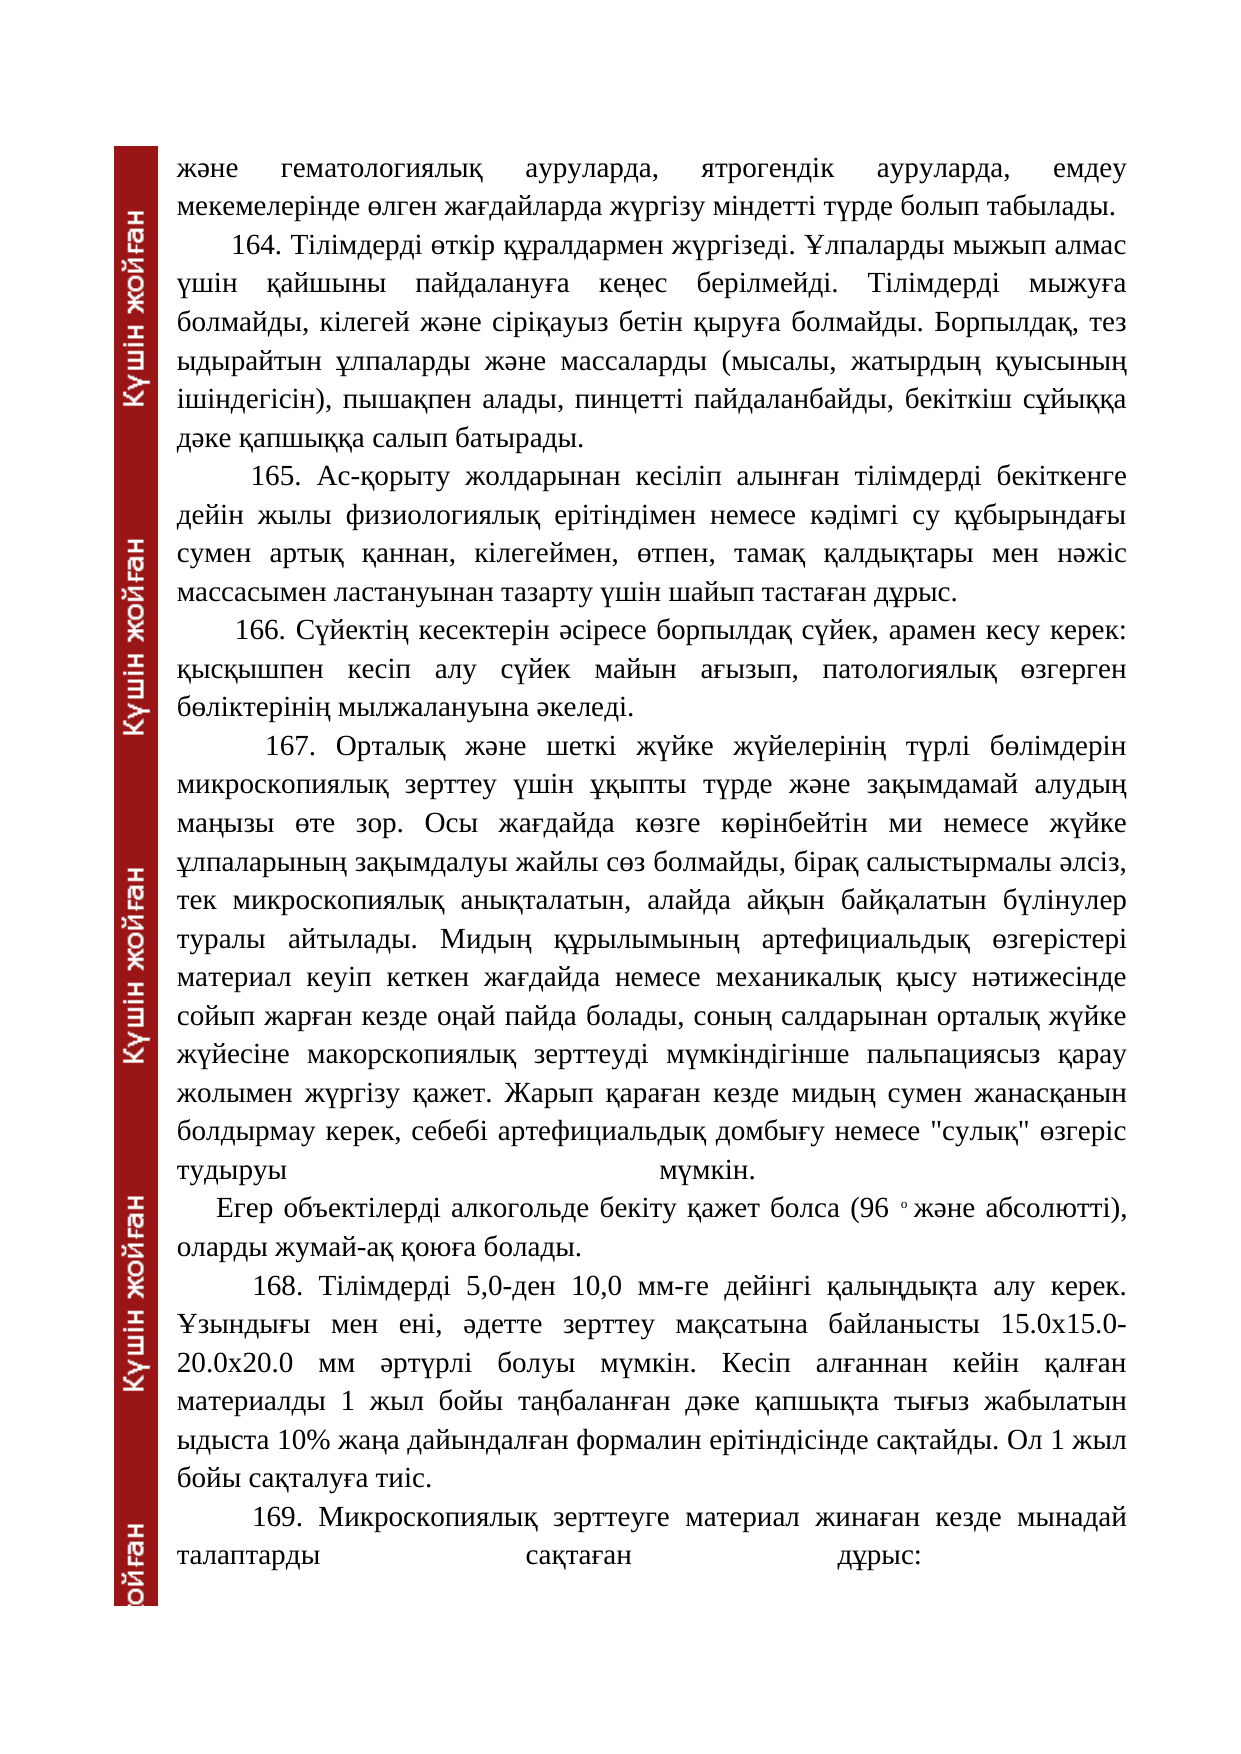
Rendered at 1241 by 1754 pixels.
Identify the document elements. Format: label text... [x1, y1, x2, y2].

text 165. Ас-қорыту жолдарынан кесіліп алынған тілімдерді бекіткенге дейін жылы физиологиялық ерітіндімен немесе кәдімгі су құбырындағы сумен артық қаннан, кілегеймен, өтпен, тамақ қалдықтары мен нәжіс массасымен ластануынан тазарту үшін шайып тастаған дұрыс. [112, 458, 1128, 607]
picture [114, 1571, 158, 1606]
picture [114, 723, 158, 728]
picture [114, 222, 158, 227]
picture [114, 607, 158, 612]
text 166. Сүйектің кесектерін әсіресе борпылдақ сүйек, арамен кесу керек: қысқышпен кесіп алу сүйек майын ағызып, патологиялық өзгерген бөліктерінің мылжалануына әкеледі. [112, 612, 1128, 723]
picture [114, 1263, 158, 1268]
text 167. Орталық және шеткі жүйке жүйелерінің түрлі бөлімдерін микроскопиялық зерттеу үшін ұқыпты түрде және зақымдамай алудың маңызы өте зор. Осы жағдайда көзге көрінбейтін ми немесе жүйке ұлпаларының зақымдалуы жайлы сөз болмайды, бірақ салыстырмалы әлсіз, тек микроскопиялық анықталатын, алайда айқын байқалатын бүлінулер туралы айтылады. Мидың құрылымының артефициальдық өзгерістері материал кеуіп кеткен жағдайда немесе механикалық қысу нәтижесінде сойып жарған кезде оңай пайда болады, соның салдарынан орталық жүйке жүйесіне макорскопиялық зерттеуді мүмкіндігінше пальпациясыз қарау жолымен жүргізу қажет. Жарып қараған кезде мидың сумен жанасқанын болдырмау керек, себебі артефициальдық домбығу немесе "сулық" өзгеріс тудыруы мүмкін. Егер объектілерді алкогольде бекіту қажет болса (96 о және абсолютті), оларды жумай-ақ қоюға болады. [112, 728, 1128, 1263]
text 164. Тілімдерді өткір құралдармен жүргізеді. Ұлпаларды мыжып алмас үшін қайшыны пайдалануға кеңес берілмейді. Тілімдерді мыжуға болмайды, кілегей және сіріқауыз бетін қыруға болмайды. Борпылдақ, тез ыдырайтын ұлпаларды және массаларды (мысалы, жатырдың қуысының ішіндегісін), пышақпен алады, пинцетті пайдаланбайды, бекіткіш сұйыққа дәке қапшыққа салып батырады. [112, 227, 1128, 453]
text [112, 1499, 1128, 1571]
picture [114, 1494, 158, 1499]
picture [114, 453, 158, 458]
text 168. Тілімдерді 5,0-ден 10,0 мм-ге дейінгі қалыңдықта алу керек. Ұзындығы мен ені, әдетте зерттеу мақсатына байланысты 15.0х15.0-20.0х20.0 мм әртүрлі болуы мүмкін. Кесіп алғаннан кейін қалған материалды 1 жыл бойы таңбаланған дәке қапшықта тығыз жабылатын ыдыста 10% жаңа дайындалған формалин ерітіндісінде сақтайды. Ол 1 жыл бойы сақталуға тиіс. [112, 1268, 1128, 1494]
picture [114, 146, 158, 150]
